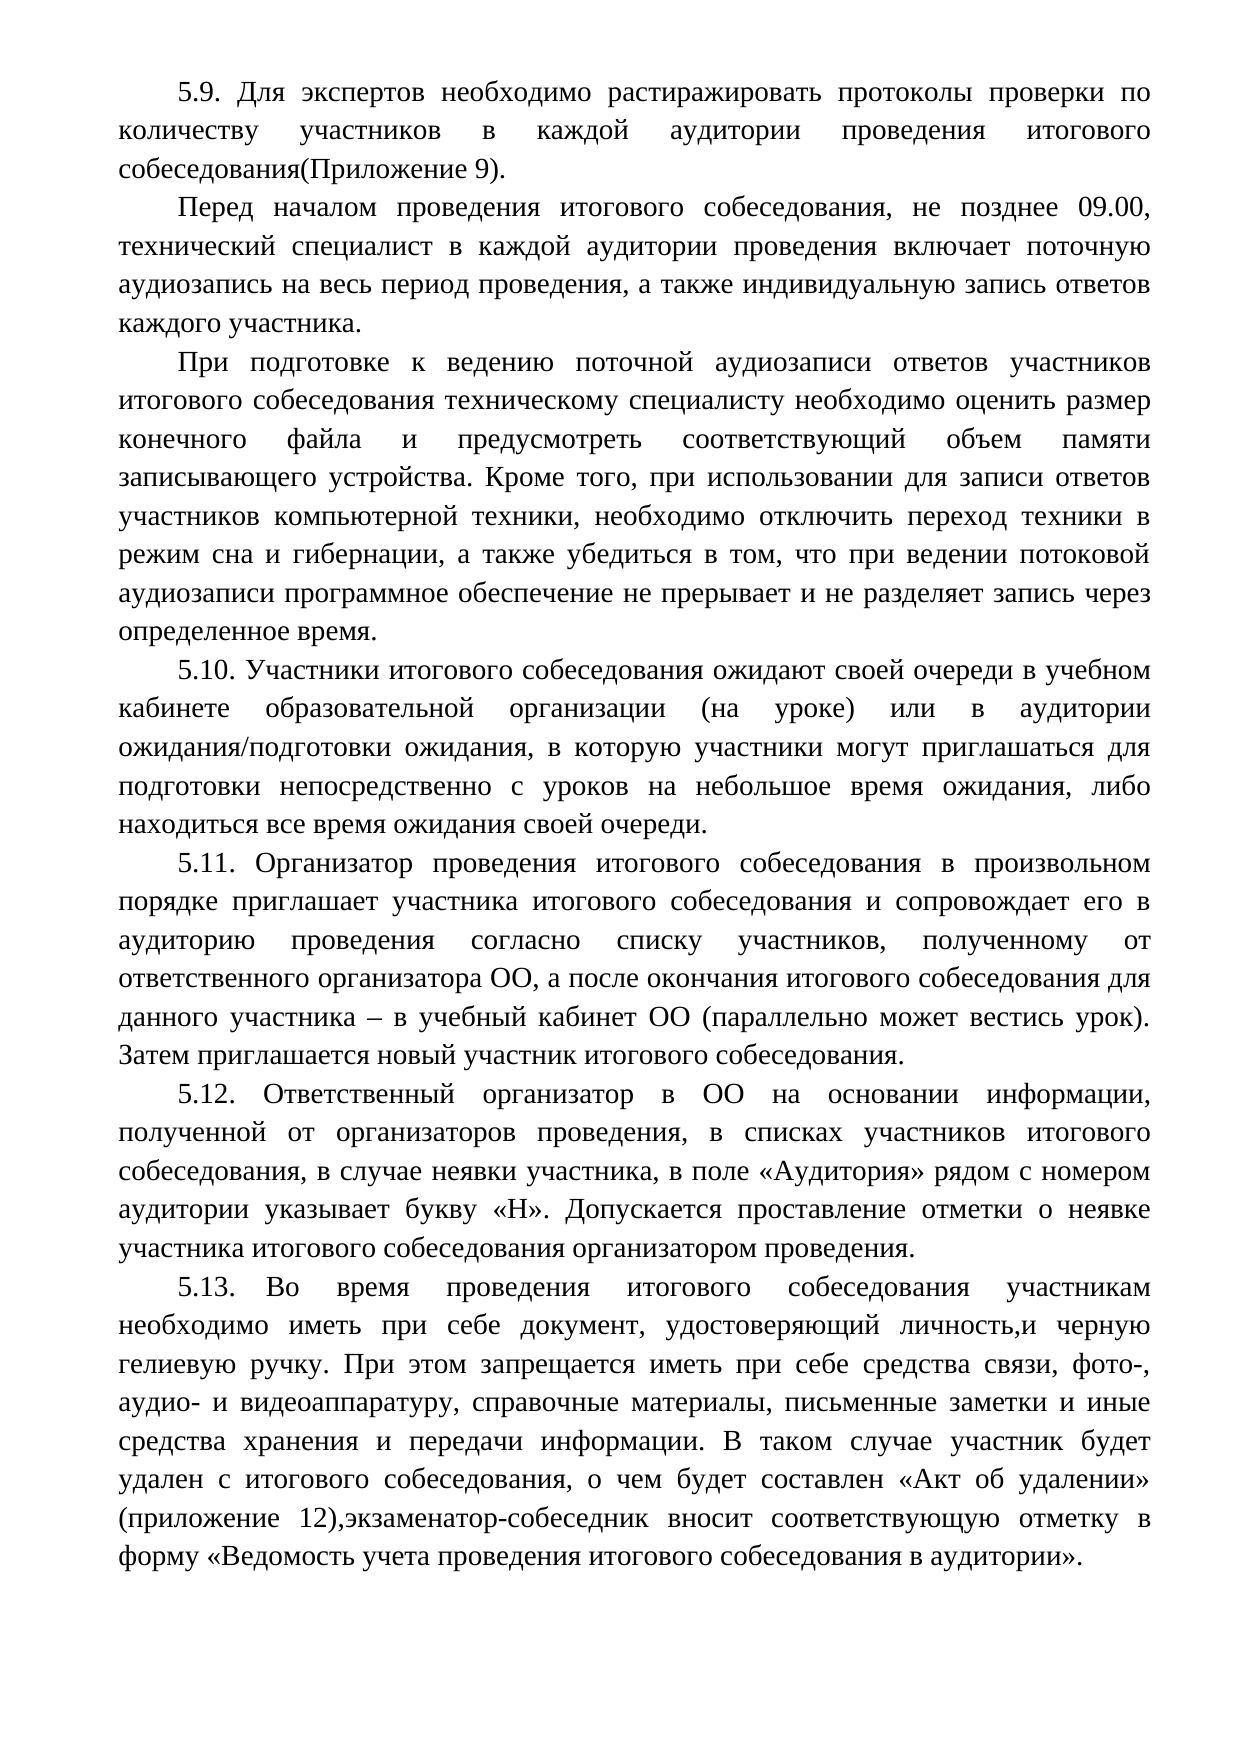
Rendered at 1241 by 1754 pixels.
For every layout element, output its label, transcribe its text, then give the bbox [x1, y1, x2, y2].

text При подготовке к ведению поточной аудиозаписи ответов участников итогового собеседования техническому специалисту необходимо оценить размер конечного файла и предусмотреть соответствующий объем памяти записывающего устройства. Кроме того, при использовании для записи ответов участников компьютерной техники, необходимо отключить переход техники в режим сна и гибернации, а также убедиться в том, что при ведении потоковой аудиозаписи программное обеспечение не прерывает и не разделяет запись через определенное время. [118, 344, 1152, 647]
list 5.11. Организатор проведения итогового собеседования в произвольном порядке приглашает участника итогового собеседования и сопровождает его в аудиторию проведения согласно списку участников, полученному от ответственного организатора ОО, а после окончания итогового собеседования для данного участника – в учебный кабинет ОО (параллельно может вестись урок). Затем приглашается новый участник итогового собеседования. [118, 845, 1152, 1071]
list 5.12. Ответственный организатор в ОО на основании информации, полученной от организаторов проведения, в списках участников итогового собеседования, в случае неявки участника, в поле «Аудитория» рядом с номером аудитории указывает букву «Н». Допускается проставление отметки о неявке участника итогового собеседования организатором проведения. [118, 1076, 1152, 1264]
list Во время проведения итогового собеседования участникам необходимо иметь при себе документ, удостоверяющий личность,и черную гелиевую ручку. При этом запрещается иметь при себе средства связи, фото-, аудио- и видеоаппаратуру, справочные материалы, письменные заметки и иные средства хранения и передачи информации. В таком случае участник будет удален с итогового собеседования, о чем будет составлен «Акт об удалении» (приложение 12),экзаменатор-собеседник вносит соответствующую отметку в форму «Ведомость учета проведения итогового собеседования в аудитории». [118, 1269, 1152, 1572]
list 5.9. Для экспертов необходимо растиражировать протоколы проверки по количеству участников в каждой аудитории проведения итогового собеседования(Приложение 9). [118, 74, 1152, 184]
text Перед началом проведения итогового собеседования, не позднее 09.00, технический специалист в каждой аудитории проведения включает поточную аудиозапись на весь период проведения, а также индивидуальную запись ответов каждого участника. [118, 189, 1152, 339]
list 5.10. Участники итогового собеседования ожидают своей очереди в учебном кабинете образовательной организации (на уроке) или в аудитории ожидания/подготовки ожидания, в которую участники могут приглашаться для подготовки непосредственно с уроков на небольшое время ожидания, либо находиться все время ожидания своей очереди. [118, 652, 1152, 840]
